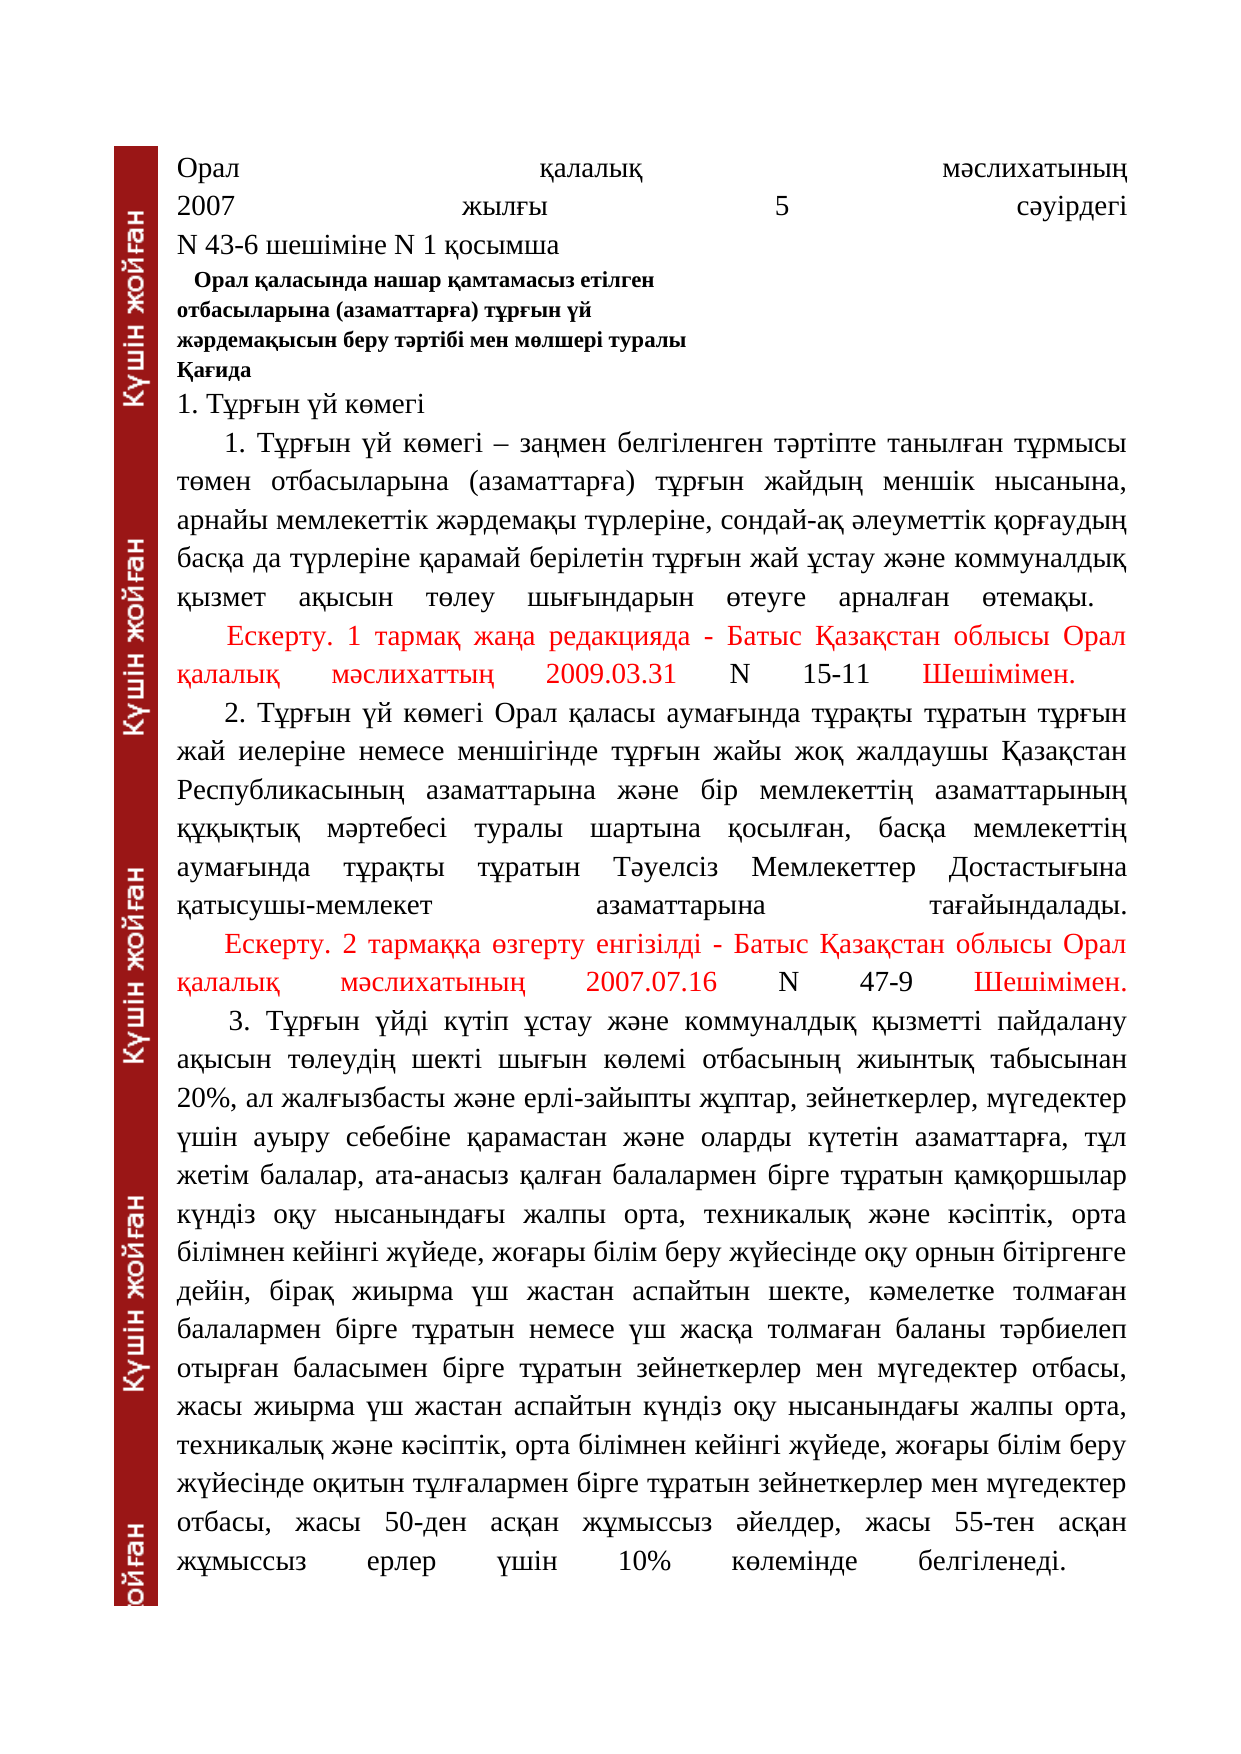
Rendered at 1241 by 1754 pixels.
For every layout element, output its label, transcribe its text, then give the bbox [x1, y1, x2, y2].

picture [114, 1576, 158, 1606]
picture [114, 261, 158, 266]
text 1. Тұрғын үй көмегі [112, 386, 1128, 420]
picture [114, 420, 158, 425]
text Орал қаласында нашар қамтамасыз етiлген отбасыларына (азаматтарға) тұрғын үй жәрдемақысын беру тәртiбi мен мөлшері туралы Қағида [112, 266, 1128, 383]
picture [114, 146, 158, 150]
text Орал қалалық мәслихатының 2007 жылғы 5 сәуірдегі N 43-6 шешіміне N 1 қосымшa [112, 150, 1128, 261]
